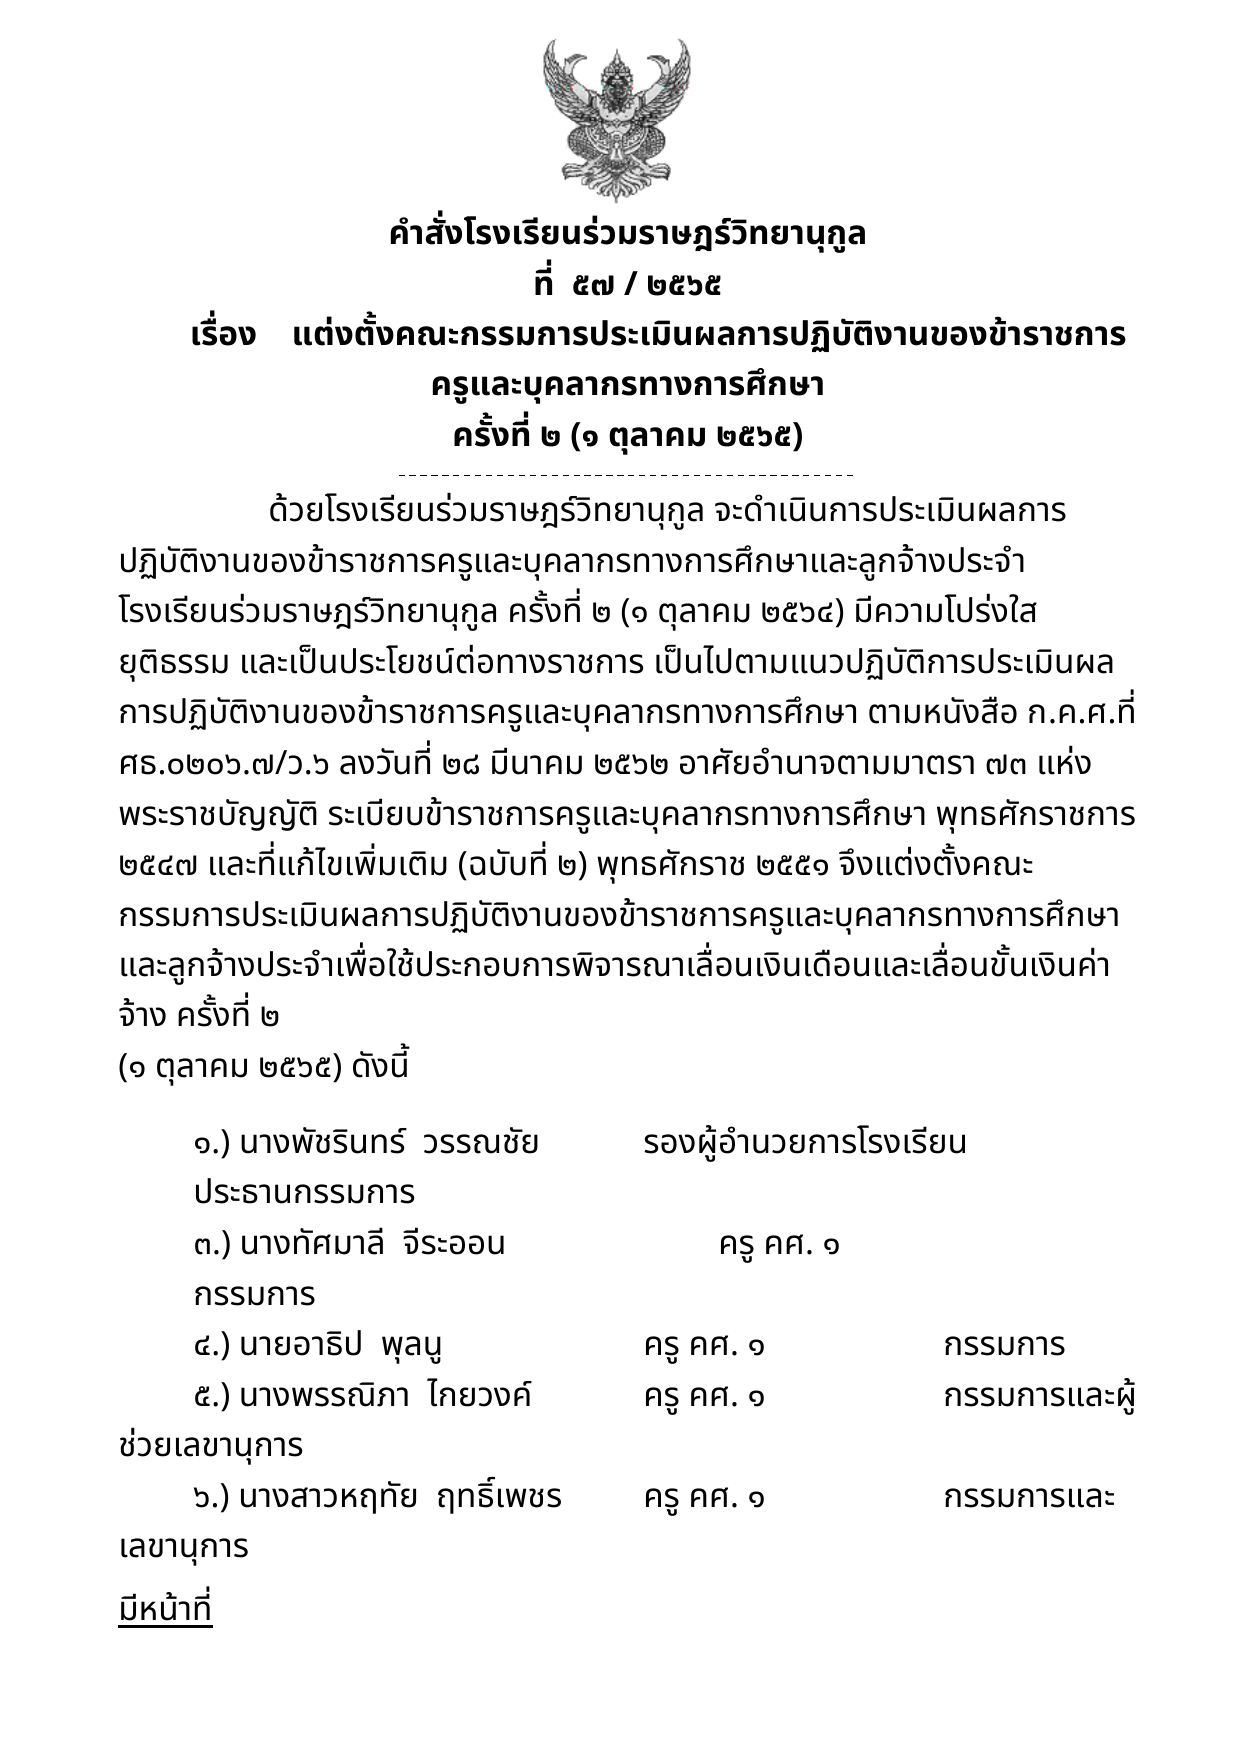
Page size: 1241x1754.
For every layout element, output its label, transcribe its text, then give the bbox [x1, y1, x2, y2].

text ๑.) นางพัชรินทร์ วรรณชัย รองผู้อำนวยการโรงเรียน ประธานกรรมการ [118, 1117, 1137, 1219]
text มีหน้าที่ [118, 1585, 1137, 1636]
text ๕.) นางพรรณิภา ไกยวงค์ ครู คศ. ๑ กรรมการและผู้ช่วยเลขานุการ [118, 1371, 1137, 1472]
text ๖.) นางสาวหฤทัย ฤทธิ์เพชร ครู คศ. ๑ กรรมการและเลขานุการ [118, 1472, 1152, 1573]
text เรื่อง แต่งตั้งคณะกรรมการประเมินผลการปฏิบัติงานของข้าราชการครูและบุคลากรทางการศึกษา [118, 310, 1137, 411]
text ด้วยโรงเรียนร่วมราษฎร์วิทยานุกูล จะดำเนินการประเมินผลการปฏิบัติงานของข้าราชการครูและบุคลากรทางการศึกษาและลูกจ้างประจำ โรงเรียนร่วมราษฎร์วิทยานุกูล ครั้งที่ ๒ (๑ ตุลาคม ๒๕๖๔) มีความโปร่งใส ยุติธรรม และเป็นประโยชน์ต่อทางราชการ เป็นไปตามแนวปฏิบัติการประเมินผลการปฏิบัติงานของข้าราชการครูและบุคลากรทางการศึกษา ตามหนังสือ ก.ค.ศ.ที่ ศธ.๐๒๐๖.๗/ว.๖ ลงวันที่ ๒๘ มีนาคม ๒๕๖๒ อาศัยอำนาจตามมาตรา ๗๓ แห่งพระราชบัญญัติ ระเบียบข้าราชการครูและบุคลากรทางการศึกษา พุทธศักราชการ ๒๕๔๗ และที่แก้ไขเพิ่มเติม (ฉบับที่ ๒) พุทธศักราช ๒๕๕๑ จึงแต่งตั้งคณะกรรมการประเมินผลการปฏิบัติงานของข้าราชการครูและบุคลากรทางการศึกษา และลูกจ้างประจำเพื่อใช้ประกอบการพิจารณาเลื่อนเงินเดือนและเลื่อนขั้นเงินค่าจ้าง ครั้งที่ ๒ (๑ ตุลาคม ๒๕๖๕) ดังนี้ [118, 486, 1137, 1092]
picture [534, 35, 706, 206]
text ที่ ๕๗ / ๒๕๖๕ [118, 259, 1137, 310]
text ครั้งที่ ๒ (๑ ตุลาคม ๒๕๖๕) [118, 411, 1137, 461]
text ๔.) นายอาธิป พุลนู ครู คศ. ๑ กรรมการ [118, 1320, 1137, 1371]
text ๓.) นางทัศมาลี จีระออน ครู คศ. ๑ กรรมการ [118, 1219, 1137, 1320]
text คำสั่งโรงเรียนร่วมราษฎร์วิทยานุกูล [118, 209, 1137, 259]
